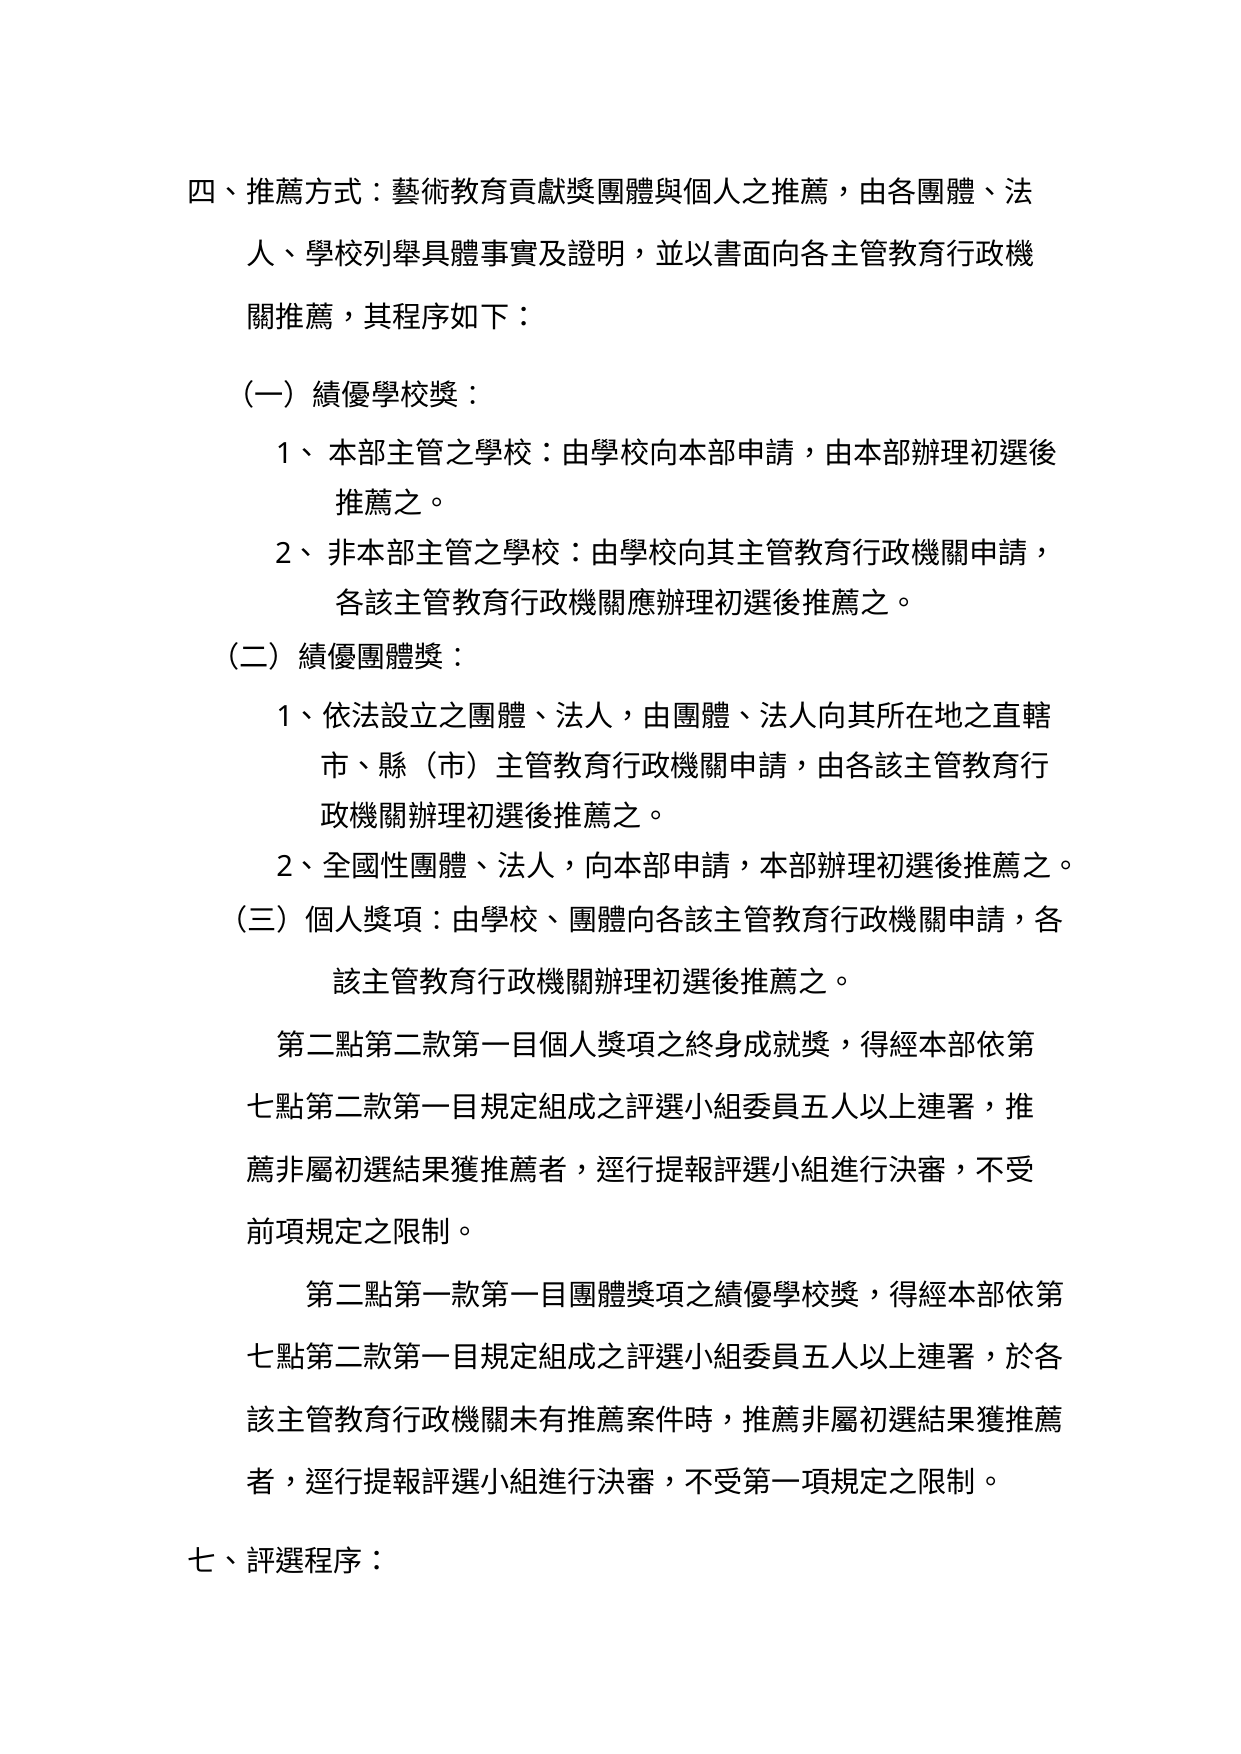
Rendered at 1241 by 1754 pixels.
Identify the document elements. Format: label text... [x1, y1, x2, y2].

text 四、推薦方式：藝術教育貢獻獎團體與個人之推薦，由各團體、法人、學校列舉具體事實及證明，並以書面向各主管教育行政機關推薦，其程序如下： [187, 158, 1053, 346]
text （一）績優學校獎： [225, 361, 1053, 424]
text （二）績優團體獎： [187, 624, 1053, 686]
text 2、 非本部主管之學校：由學校向其主管教育行政機關申請，各該主管教育行政機關應辦理初選後推薦之。 [275, 524, 1067, 624]
text 第二點第一款第一目團體獎項之績優學校獎，得經本部依第七點第二款第一目規定組成之評選小組委員五人以上連署，於各該主管教育行政機關未有推薦案件時，推薦非屬初選結果獲推薦者，逕行提報評選小組進行決審，不受第一項規定之限制。 [247, 1261, 1067, 1511]
text 七、評選程序： [187, 1527, 1053, 1589]
text （三）個人獎項：由學校、團體向各該主管教育行政機關申請，各該主管教育行政機關辦理初選後推薦之。 [187, 886, 1067, 1011]
text 1、 本部主管之學校：由學校向本部申請，由本部辦理初選後推薦之。 [276, 424, 1067, 524]
text 1、依法設立之團體、法人，由團體、法人向其所在地之直轄市、縣（市）主管教育行政機關申請，由各該主管教育行政機關辦理初選後推薦之。 [276, 686, 1053, 836]
text 第二點第二款第一目個人獎項之終身成就獎，得經本部依第七點第二款第一目規定組成之評選小組委員五人以上連署，推薦非屬初選結果獲推薦者，逕行提報評選小組進行決審，不受前項規定之限制。 [246, 1011, 1053, 1261]
text 2、全國性團體、法人，向本部申請，本部辦理初選後推薦之。 [276, 836, 1053, 886]
